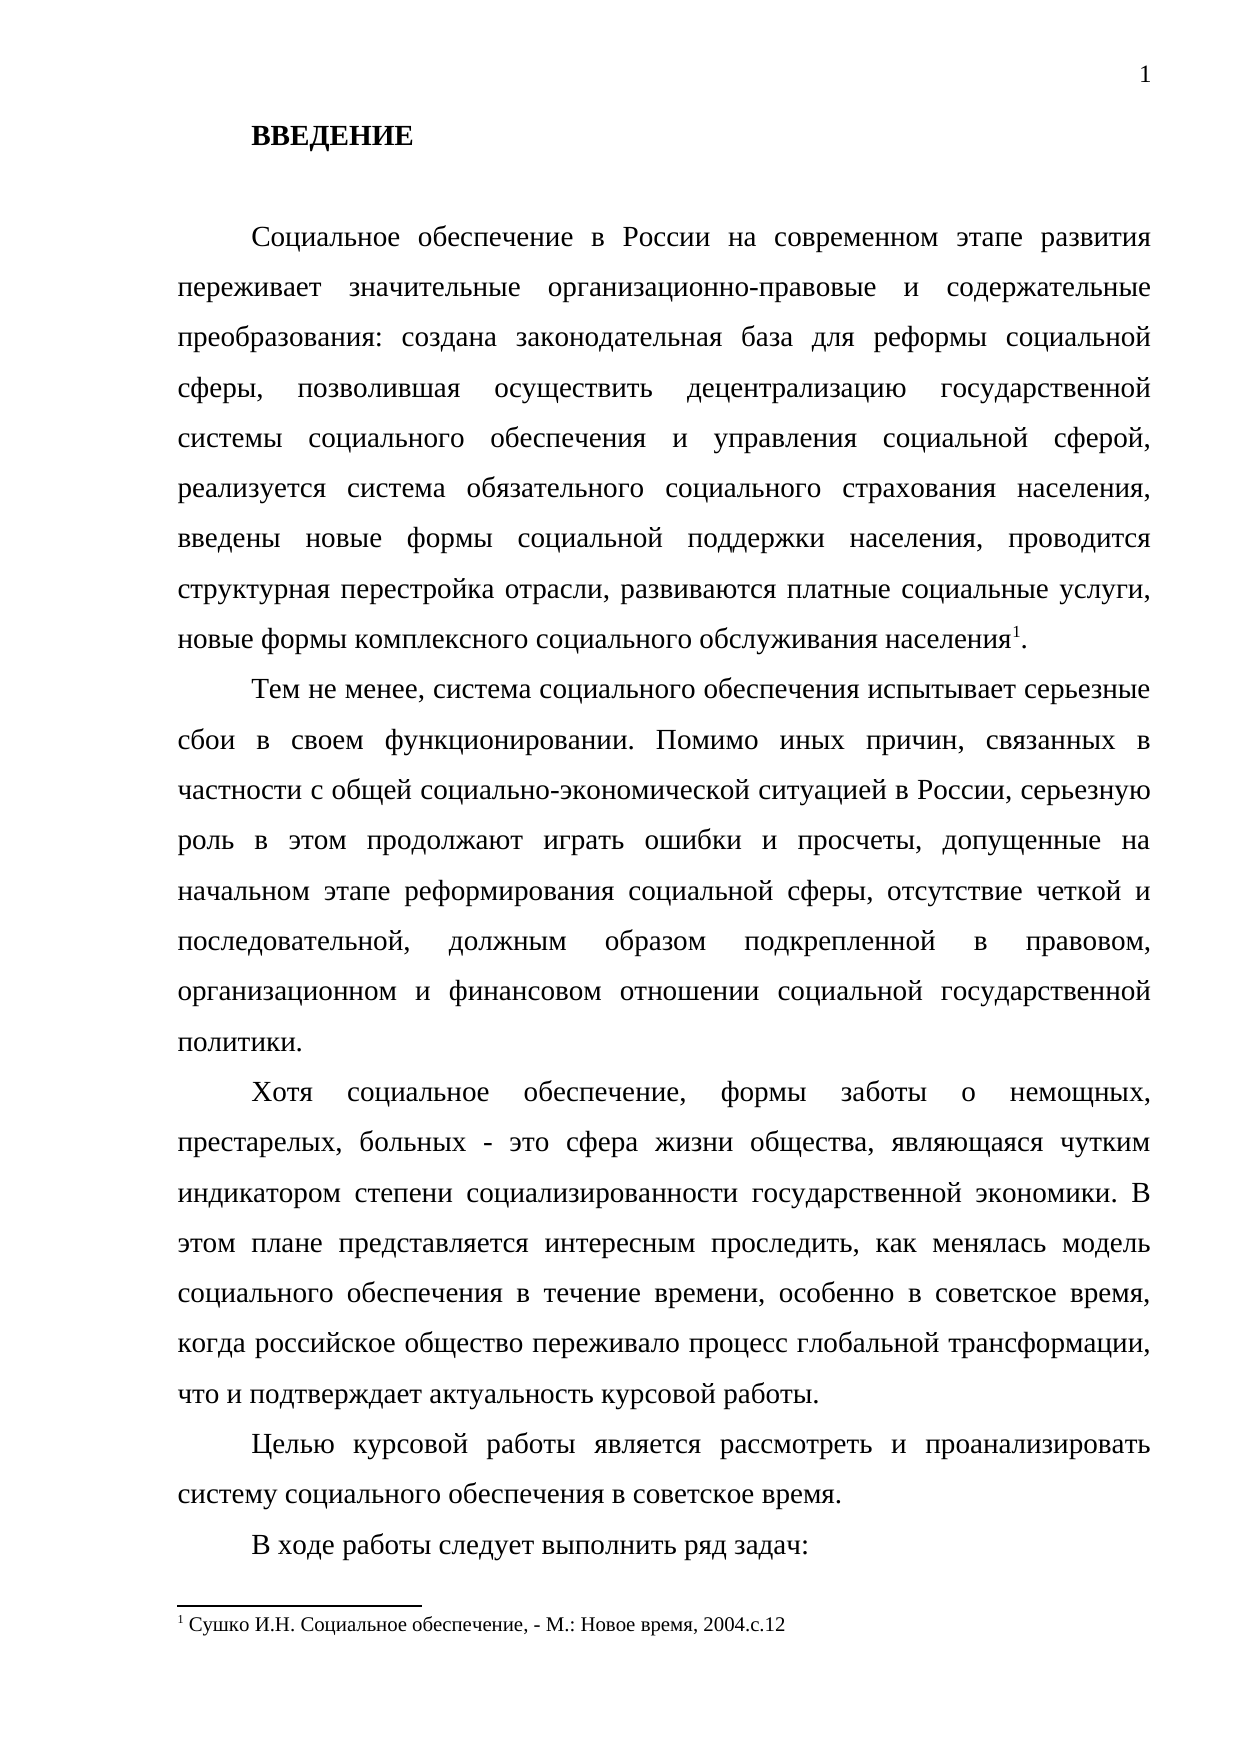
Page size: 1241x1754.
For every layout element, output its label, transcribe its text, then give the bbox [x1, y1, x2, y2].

text ВВЕДЕНИЕ [177, 118, 1152, 152]
text Целью курсовой работы является рассмотреть и проанализировать систему социального обеспечения в советское время. [177, 1426, 1152, 1510]
text В ходе работы следует выполнить ряд задач: [177, 1527, 1152, 1560]
text Тем не менее, система социального обеспечения испытывает серьезные сбои в своем функционировании. Помимо иных причин, связанных в частности с общей социально-экономической ситуацией в России, серьезную роль в этом продолжают играть ошибки и просчеты, допущенные на начальном этапе реформирования социальной сферы, отсутствие четкой и последовательной, должным образом подкрепленной в правовом, организационном и финансовом отношении социальной государственной политики. [177, 672, 1152, 1057]
text Социальное обеспечение в России на современном этапе развития переживает значительные организационно-правовые и содержательные преобразования: создана законодательная база для реформы социальной сферы, позволившая осуществить децентрализацию государственной системы социального обеспечения и управления социальной сферой, реализуется система обязательного социального страхования населения, введены новые формы социальной поддержки населения, проводится структурная перестройка отрасли, развиваются платные социальные услуги, новые формы комплексного социального обслуживания населения. [177, 219, 1152, 655]
text Хотя социальное обеспечение, формы заботы о немощных, престарелых, больных - это сфера жизни общества, являющаяся чутким индикатором степени социализированности государственной экономики. В этом плане представляется интересным проследить, как менялась модель социального обеспечения в течение времени, особенно в советское время, когда российское общество переживало процесс глобальной трансформации, что и подтверждает актуальность курсовой работы. [177, 1074, 1152, 1409]
